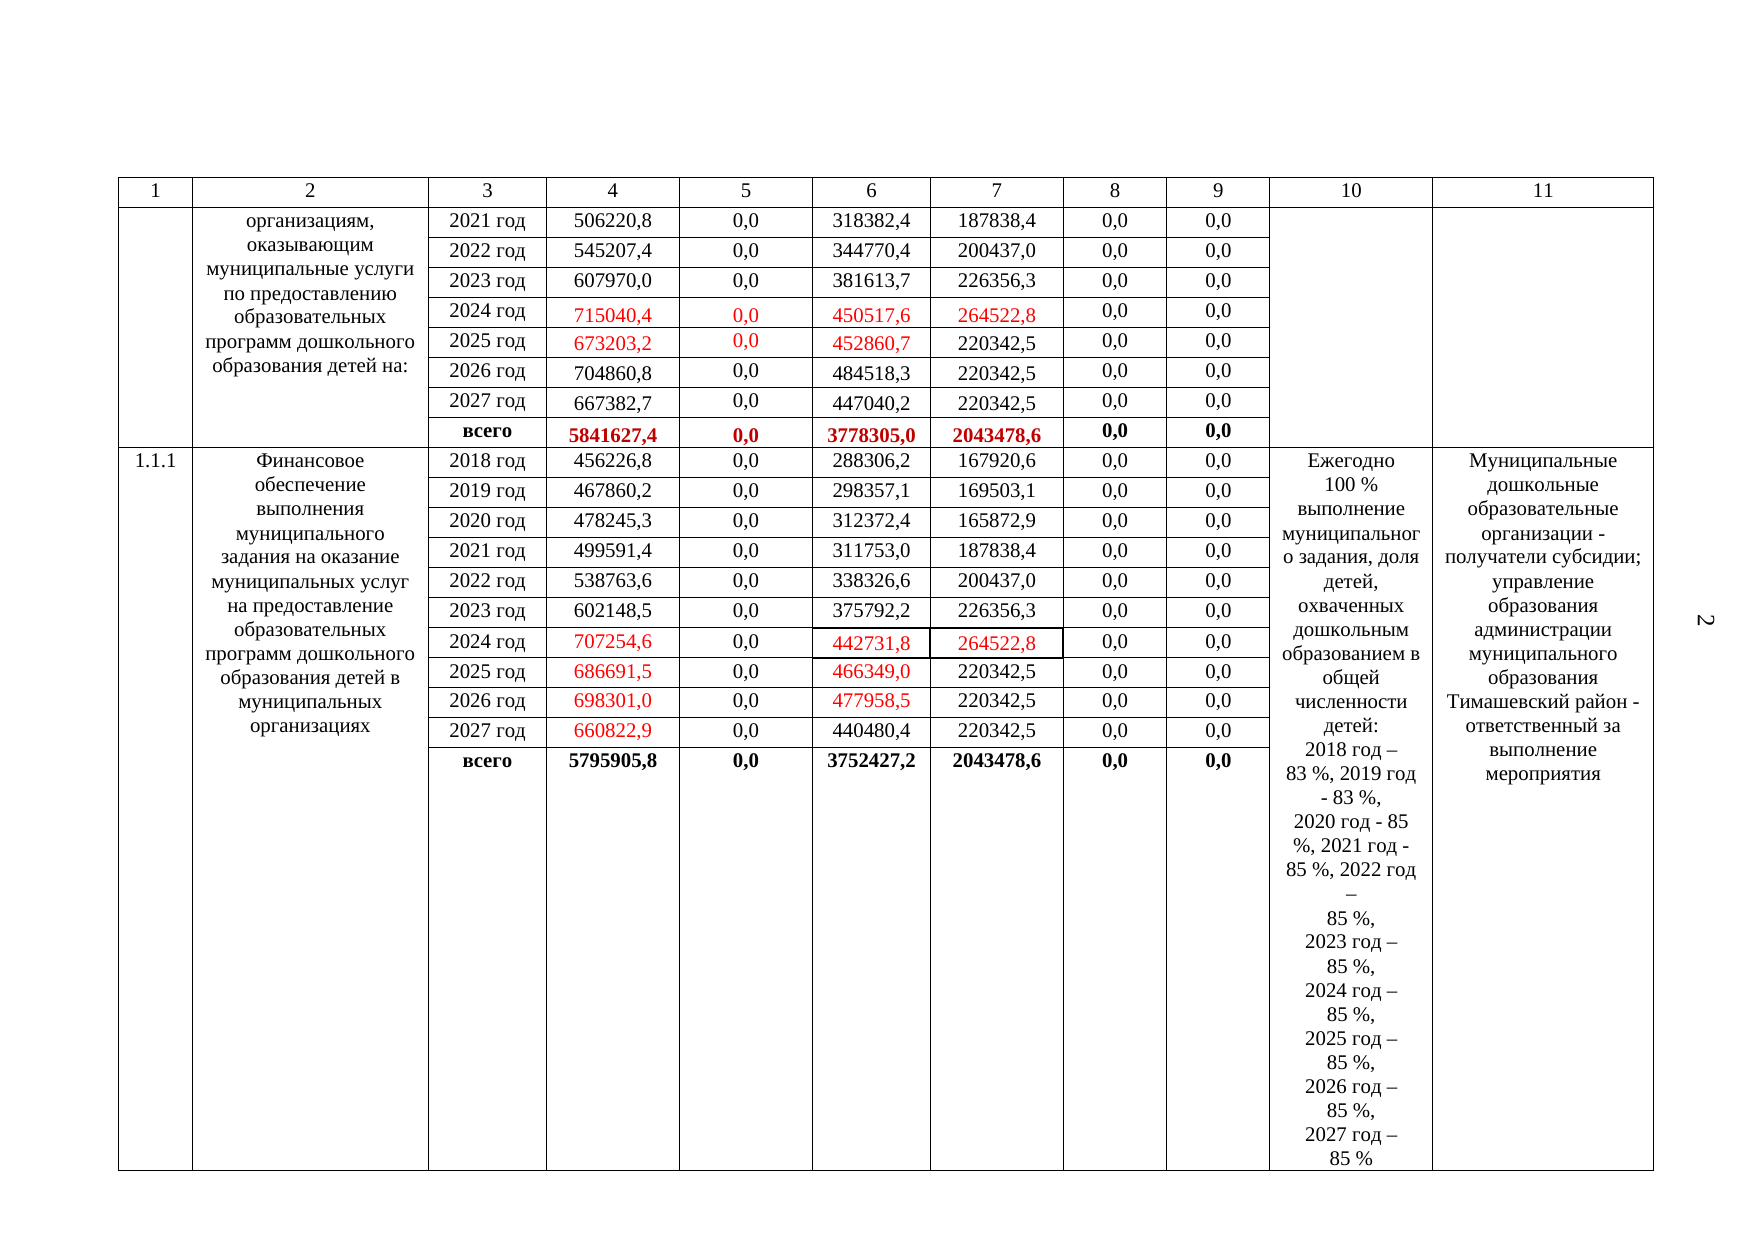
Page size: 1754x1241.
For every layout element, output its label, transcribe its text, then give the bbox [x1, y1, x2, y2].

table_cell 2022 год [429, 568, 546, 597]
table_cell 0,0 [1064, 748, 1166, 1170]
table_cell 220342,5 [931, 388, 1063, 417]
table_cell 0,0 [1064, 718, 1166, 747]
table_cell 288306,2 [813, 448, 930, 477]
table_cell 200437,0 [931, 238, 1063, 267]
table_cell 0,0 [1167, 328, 1269, 357]
table_cell 0,0 [1064, 418, 1166, 447]
table_cell 2027 год [429, 718, 546, 747]
table_cell 220342,5 [931, 688, 1063, 717]
table_cell 0,0 [680, 598, 812, 627]
table_cell 0,0 [1167, 268, 1269, 297]
table_cell Ежегодно 100 % выполнение муниципального задания, доля детей, охваченных дошкольным образованием в общей численности детей: 2018 год – 83 %, 2019 год - 83 %, 2020 год - 85 %, 2021 год - 85 %, 2022 год – 85 %, 2023 год – 85 %, 2024 год – 85 %, 2025 год – 85 %, 2026 год – 85 %, 2027 год – 85 % [1270, 448, 1432, 1170]
table_cell 0,0 [1167, 658, 1269, 687]
table_cell 375792,2 [813, 598, 930, 627]
table_cell 707254,6 [547, 628, 679, 657]
table_cell 0,0 [1167, 718, 1269, 747]
table_cell 0,0 [1167, 508, 1269, 537]
table_cell 0,0 [680, 508, 812, 537]
table_cell 673203,2 [547, 328, 679, 357]
table_cell 0,0 [680, 688, 812, 717]
table_cell 715040,4 [547, 298, 679, 327]
table_cell 0,0 [1167, 538, 1269, 567]
table_cell 0,0 [1064, 658, 1166, 687]
table_cell 0,0 [1064, 208, 1166, 237]
table_cell 602148,5 [547, 598, 679, 627]
table_cell 0,0 [680, 748, 812, 1170]
table_cell 477958,5 [813, 688, 930, 717]
table_cell 450517,6 [813, 298, 930, 327]
table_cell 0,0 [1064, 628, 1166, 657]
table_cell 440480,4 [813, 718, 930, 747]
table_cell 499591,4 [547, 538, 679, 567]
table_cell 2024 год [429, 628, 546, 657]
table_cell 0,0 [1167, 298, 1269, 327]
table_cell 338326,6 [813, 568, 930, 597]
table_cell 2023 год [429, 268, 546, 297]
table_cell 0,0 [680, 238, 812, 267]
table_cell 0,0 [1064, 568, 1166, 597]
table_cell 0,0 [1064, 298, 1166, 327]
table_cell 0,0 [1167, 598, 1269, 627]
table_cell 1.1.1 [119, 448, 192, 1170]
table_cell 381613,7 [813, 268, 930, 297]
table_cell 467860,2 [547, 478, 679, 507]
table_cell 0,0 [1167, 388, 1269, 417]
table_cell Финансовое обеспечение выполнения муниципального задания на оказание муниципальных услуг на предоставление образовательных программ дошкольного образования детей в муниципальных организациях [193, 448, 428, 1170]
table_cell 220342,5 [931, 718, 1063, 747]
table_cell 0,0 [1167, 208, 1269, 237]
table_cell 0,0 [680, 628, 812, 657]
table_cell 0,0 [1064, 388, 1166, 417]
table_cell 0,0 [1167, 358, 1269, 387]
table_cell 3752427,2 [813, 748, 930, 1170]
table_cell 318382,4 [813, 208, 930, 237]
table_cell 698301,0 [547, 688, 679, 717]
table_cell 0,0 [1167, 448, 1269, 477]
table_cell 0,0 [1064, 538, 1166, 567]
table_cell 0,0 [680, 568, 812, 597]
table_cell 0,0 [1167, 628, 1269, 657]
table_cell 0,0 [680, 658, 812, 687]
table_cell 0,0 [680, 448, 812, 477]
table_cell 0,0 [1167, 418, 1269, 447]
table_cell 2026 год [429, 688, 546, 717]
table_cell 466349,0 [813, 659, 930, 687]
table_cell 0,0 [1064, 358, 1166, 387]
table_cell 2021 год [429, 208, 546, 237]
table_cell 2026 год [429, 358, 546, 387]
table_cell 2023 год [429, 598, 546, 627]
table_cell 447040,2 [813, 388, 930, 417]
table_cell 0,0 [680, 208, 812, 237]
table_cell 2018 год [429, 448, 546, 477]
table_cell 0,0 [1064, 688, 1166, 717]
table_cell 2021 год [429, 538, 546, 567]
table_cell 220342,5 [931, 358, 1063, 387]
table_cell всего [429, 418, 546, 447]
table_cell 0,0 [1167, 478, 1269, 507]
table_cell 484518,3 [813, 358, 930, 387]
table_cell 0,0 [680, 388, 812, 417]
table_cell 0,0 [680, 418, 812, 447]
table_cell Муниципальные дошкольные образовательные организации - получатели субсидии; управление образования администрации муниципального образования Тимашевский район - ответственный за выполнение мероприятия [1433, 448, 1653, 1170]
table_cell 0,0 [1167, 748, 1269, 1170]
table_header 6 [813, 178, 930, 207]
table_cell 226356,3 [931, 598, 1063, 627]
table_cell 607970,0 [547, 268, 679, 297]
table_cell 2025 год [429, 658, 546, 687]
table_cell 344770,4 [813, 238, 930, 267]
table_cell 0,0 [1064, 508, 1166, 537]
table_cell 0,0 [680, 718, 812, 747]
table_cell 506220,8 [547, 208, 679, 237]
table_cell 478245,3 [547, 508, 679, 537]
table_cell 0,0 [1167, 688, 1269, 717]
table_cell 167920,6 [931, 448, 1063, 477]
table_cell 2025 год [429, 328, 546, 357]
table_cell 0,0 [1064, 478, 1166, 507]
table_cell 442731,8 [813, 629, 929, 657]
table_cell 0,0 [1167, 238, 1269, 267]
table_header 1 [119, 178, 192, 207]
table_cell 0,0 [1064, 238, 1166, 267]
table_cell 2024 год [429, 298, 546, 327]
table_header 10 [1270, 178, 1432, 207]
table_cell 686691,5 [547, 658, 679, 687]
table_cell 660822,9 [547, 718, 679, 747]
table_cell 0,0 [1064, 598, 1166, 627]
table_cell 264522,8 [931, 629, 1062, 657]
table_cell 0,0 [680, 358, 812, 387]
table_cell 312372,4 [813, 508, 930, 537]
table_cell 169503,1 [931, 478, 1063, 507]
table_header 3 [429, 178, 546, 207]
table_cell 0,0 [1064, 268, 1166, 297]
table_cell всего [429, 748, 546, 1170]
table_cell 0,0 [680, 478, 812, 507]
table_cell 5841627,4 [547, 418, 679, 447]
table_cell 226356,3 [931, 268, 1063, 297]
table_cell 538763,6 [547, 568, 679, 597]
table_header 4 [547, 178, 679, 207]
table_cell 0,0 [1064, 328, 1166, 357]
table_cell 2043478,6 [931, 748, 1063, 1170]
table_cell 165872,9 [931, 508, 1063, 537]
table_cell 311753,0 [813, 538, 930, 567]
table_cell 220342,5 [931, 659, 1063, 687]
table_cell 220342,5 [931, 328, 1063, 357]
table_header 7 [931, 178, 1063, 207]
table_cell 298357,1 [813, 478, 930, 507]
table_header 9 [1167, 178, 1269, 207]
table_header 11 [1433, 178, 1653, 207]
table_cell 0,0 [680, 268, 812, 297]
table_cell 3778305,0 [813, 418, 930, 447]
table_cell 545207,4 [547, 238, 679, 267]
table_cell 2043478,6 [931, 418, 1063, 447]
table_cell 0,0 [1167, 568, 1269, 597]
table_header 2 [193, 178, 428, 207]
table_cell 187838,4 [931, 538, 1063, 567]
table_cell 2027 год [429, 388, 546, 417]
table_cell 704860,8 [547, 358, 679, 387]
table_cell 0,0 [1064, 448, 1166, 477]
table_header 5 [680, 178, 812, 207]
table_header 8 [1064, 178, 1166, 207]
table_cell 0,0 [680, 328, 812, 357]
table_cell 456226,8 [547, 448, 679, 477]
table_cell 5795905,8 [547, 748, 679, 1170]
table_cell 0,0 [680, 538, 812, 567]
table_cell 200437,0 [931, 568, 1063, 597]
table_cell 2019 год [429, 478, 546, 507]
table_cell 0,0 [680, 298, 812, 327]
table_cell 452860,7 [813, 328, 930, 357]
table_cell 667382,7 [547, 388, 679, 417]
table_cell 2020 год [429, 508, 546, 537]
table_cell 187838,4 [931, 208, 1063, 237]
table_cell 2022 год [429, 238, 546, 267]
table_cell 264522,8 [931, 298, 1063, 327]
